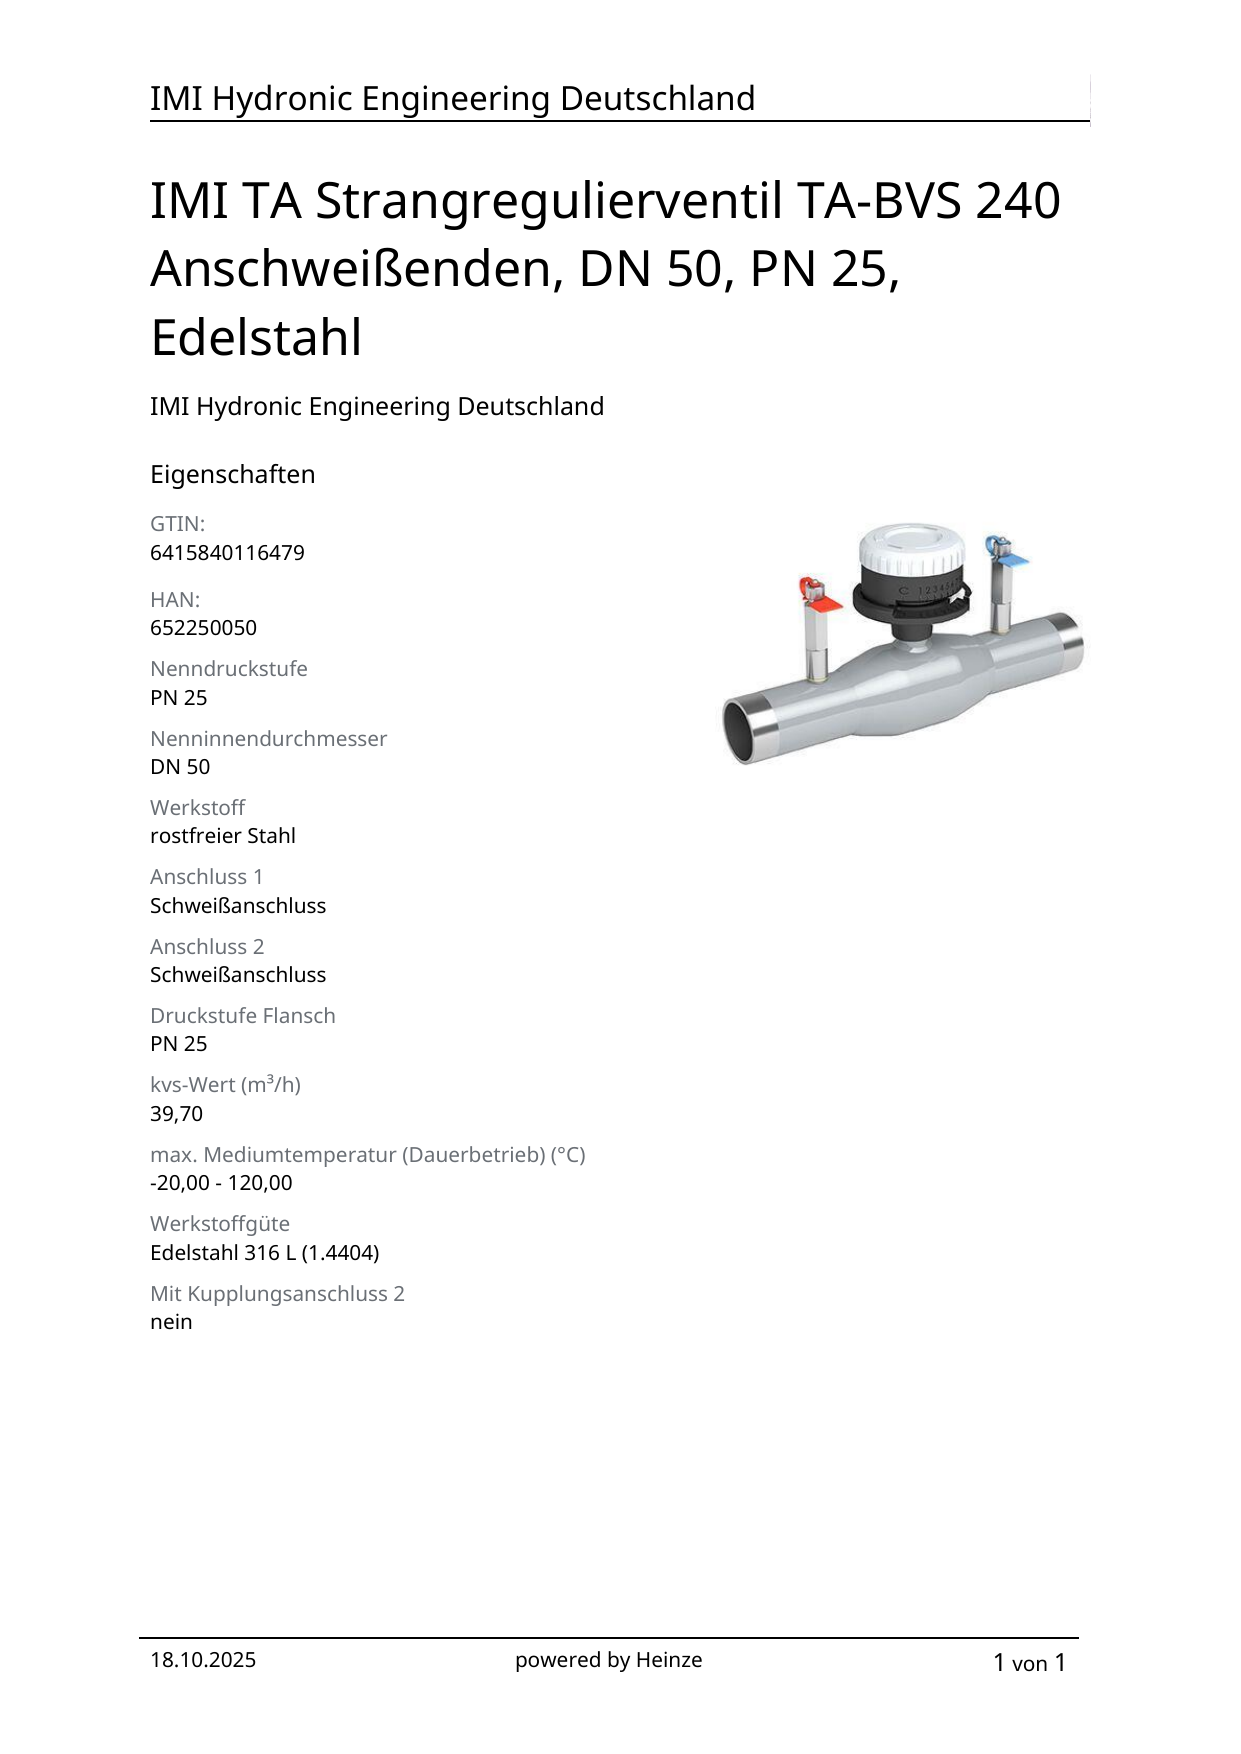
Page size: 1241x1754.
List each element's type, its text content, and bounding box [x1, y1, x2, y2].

text kvs-Wert (m³/h) [150, 1071, 1090, 1099]
text IMI Hydronic Engineering Deutschland [150, 388, 1090, 422]
text rostfreier Stahl [150, 821, 1090, 850]
text HAN: [150, 585, 715, 613]
text Edelstahl 316 L (1.4404) [150, 1238, 1090, 1266]
text 652250050 [150, 613, 715, 642]
text Schweißanschluss [150, 891, 1090, 919]
text 6415840116479 [150, 538, 715, 566]
text Nenninnendurchmesser [150, 724, 715, 752]
text PN 25 [150, 1029, 1090, 1058]
text Werkstoff [150, 793, 715, 821]
text Mit Kupplungsanschluss 2 [150, 1279, 1090, 1307]
text Anschluss 2 [150, 932, 1090, 960]
text Druckstufe Flansch [150, 1001, 1090, 1029]
text -20,00 - 120,00 [150, 1168, 1090, 1197]
text Werkstoffgüte [150, 1209, 1090, 1238]
text Anschluss 1 [150, 862, 1090, 891]
text Eigenschaften [150, 456, 715, 491]
text Schweißanschluss [150, 960, 1090, 989]
text DN 50 [150, 752, 715, 781]
text Nenndruckstufe [150, 654, 715, 683]
text IMI TA Strangregulierventil TA-BVS 240 Anschweißenden, DN 50, PN 25, Edelstahl [150, 165, 1090, 369]
text 39,70 [150, 1099, 1090, 1127]
text max. Mediumtemperatur (Dauerbetrieb) (°C) [150, 1140, 1090, 1168]
picture [715, 456, 1091, 832]
text nein [150, 1307, 1090, 1336]
text GTIN: [150, 509, 715, 538]
text PN 25 [150, 683, 715, 711]
